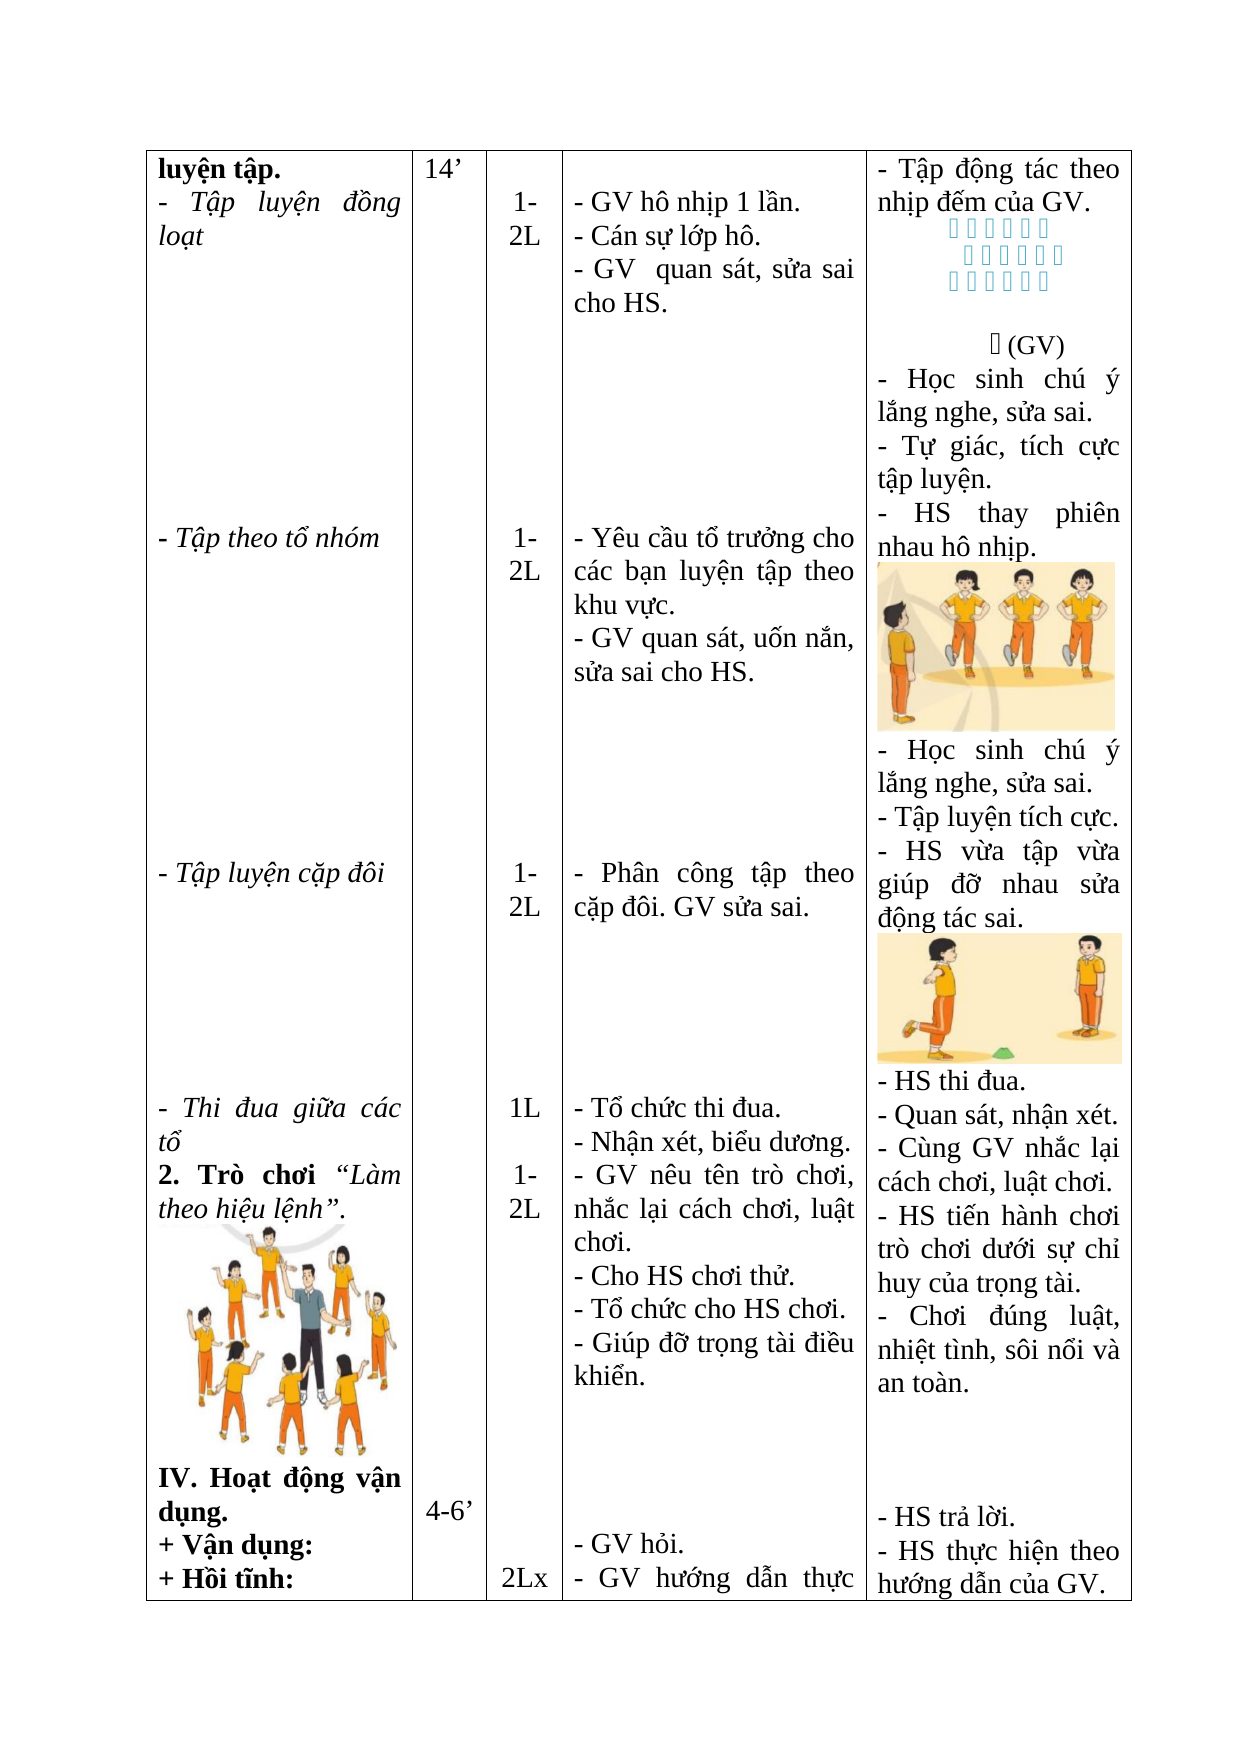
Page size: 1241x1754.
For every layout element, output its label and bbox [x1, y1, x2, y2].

picture [877, 933, 1122, 1064]
picture [157, 1224, 398, 1461]
table_cell [867, 151, 1131, 1600]
table_cell [147, 151, 412, 1600]
table_cell [487, 151, 562, 1600]
picture [877, 562, 1115, 732]
table_cell [563, 151, 866, 1600]
table_cell [413, 151, 486, 1600]
